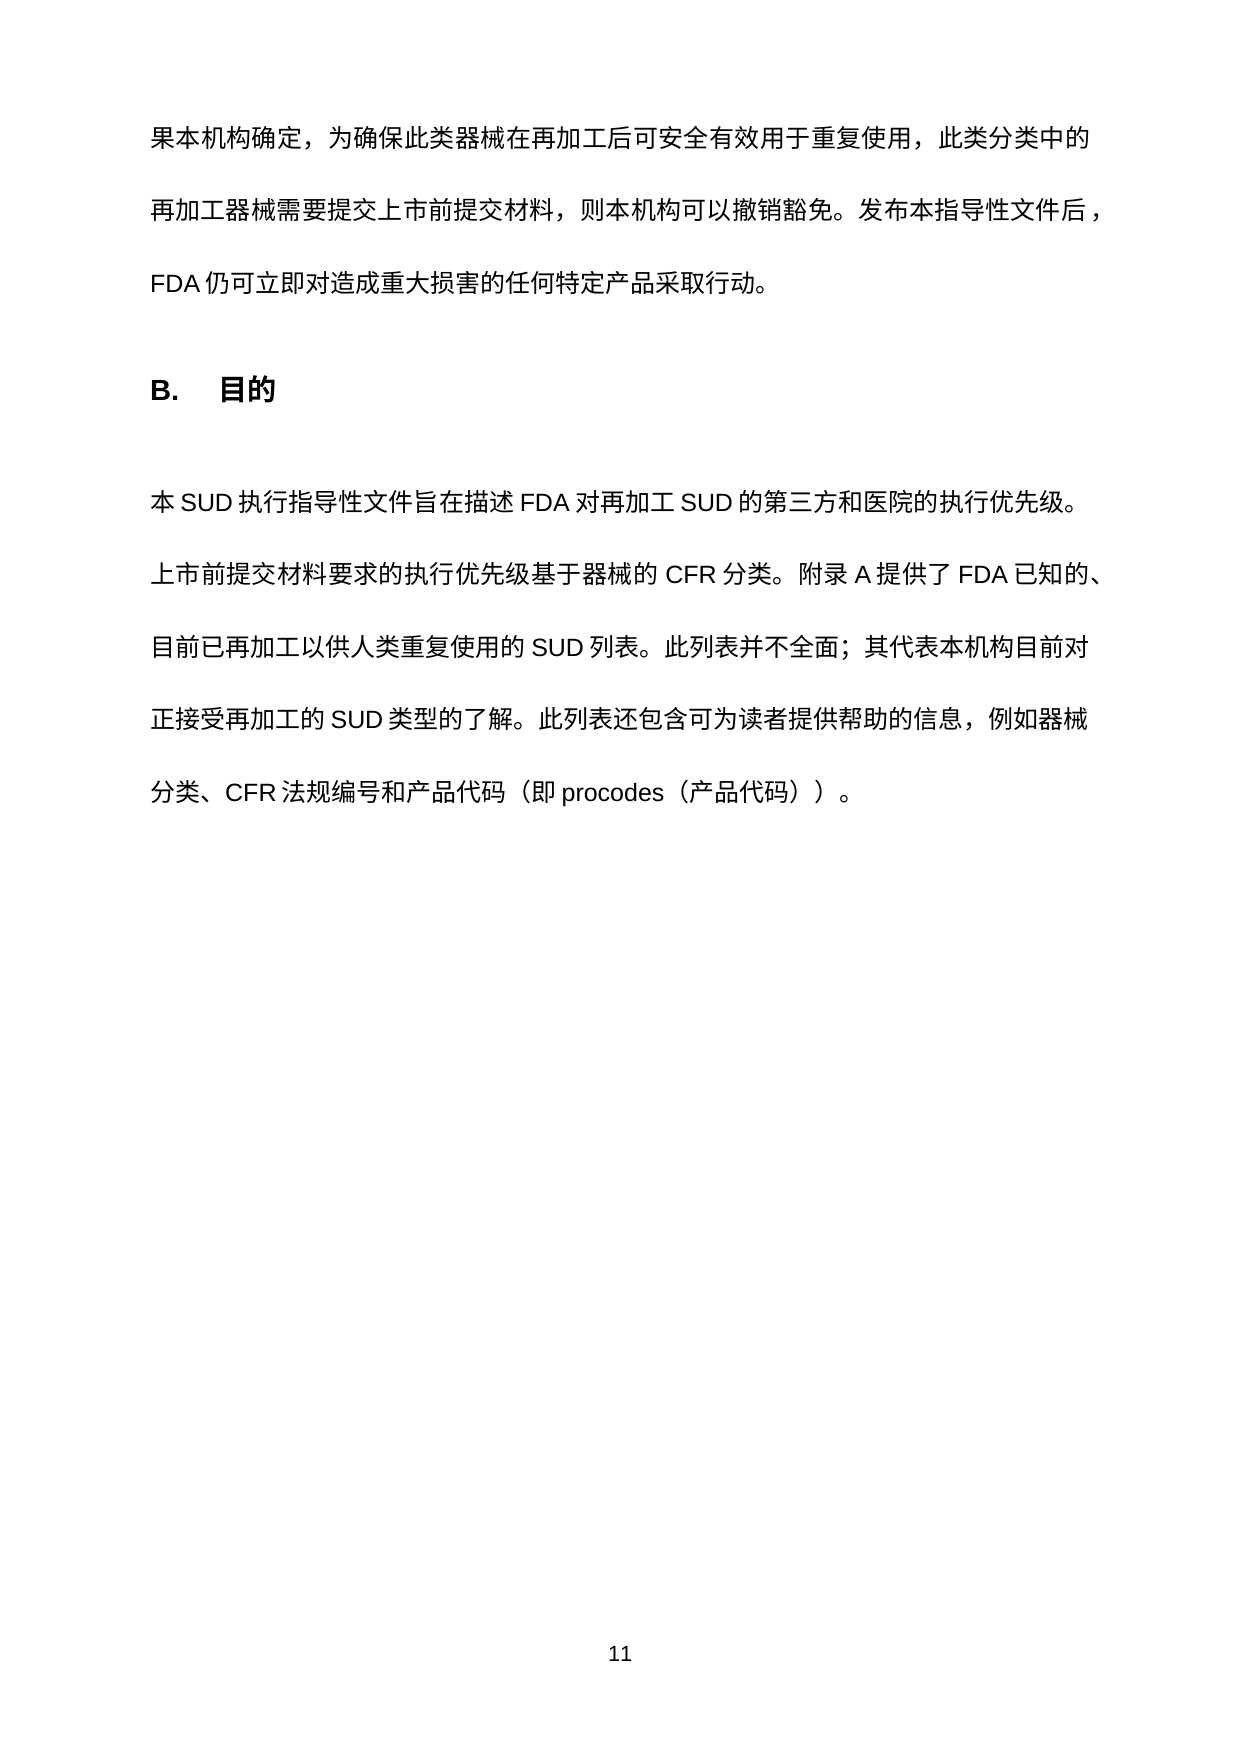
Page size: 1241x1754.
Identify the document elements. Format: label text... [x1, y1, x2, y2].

subtitle 目的 [150, 367, 1090, 409]
text 本SUD执行指导性文件旨在描述FDA对再加工SUD的第三方和医院的执行优先级。上市前提交材料要求的执行优先级基于器械的CFR分类。附录A提供了FDA已知的、目前已再加工以供人类重复使用的SUD列表。此列表并不全面；其代表本机构目前对正接受再加工的SUD类型的了解。此列表还包含可为读者提供帮助的信息，例如器械分类、CFR法规编号和产品代码（即procodes（产品代码））。 [150, 482, 1090, 809]
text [150, 118, 1090, 299]
